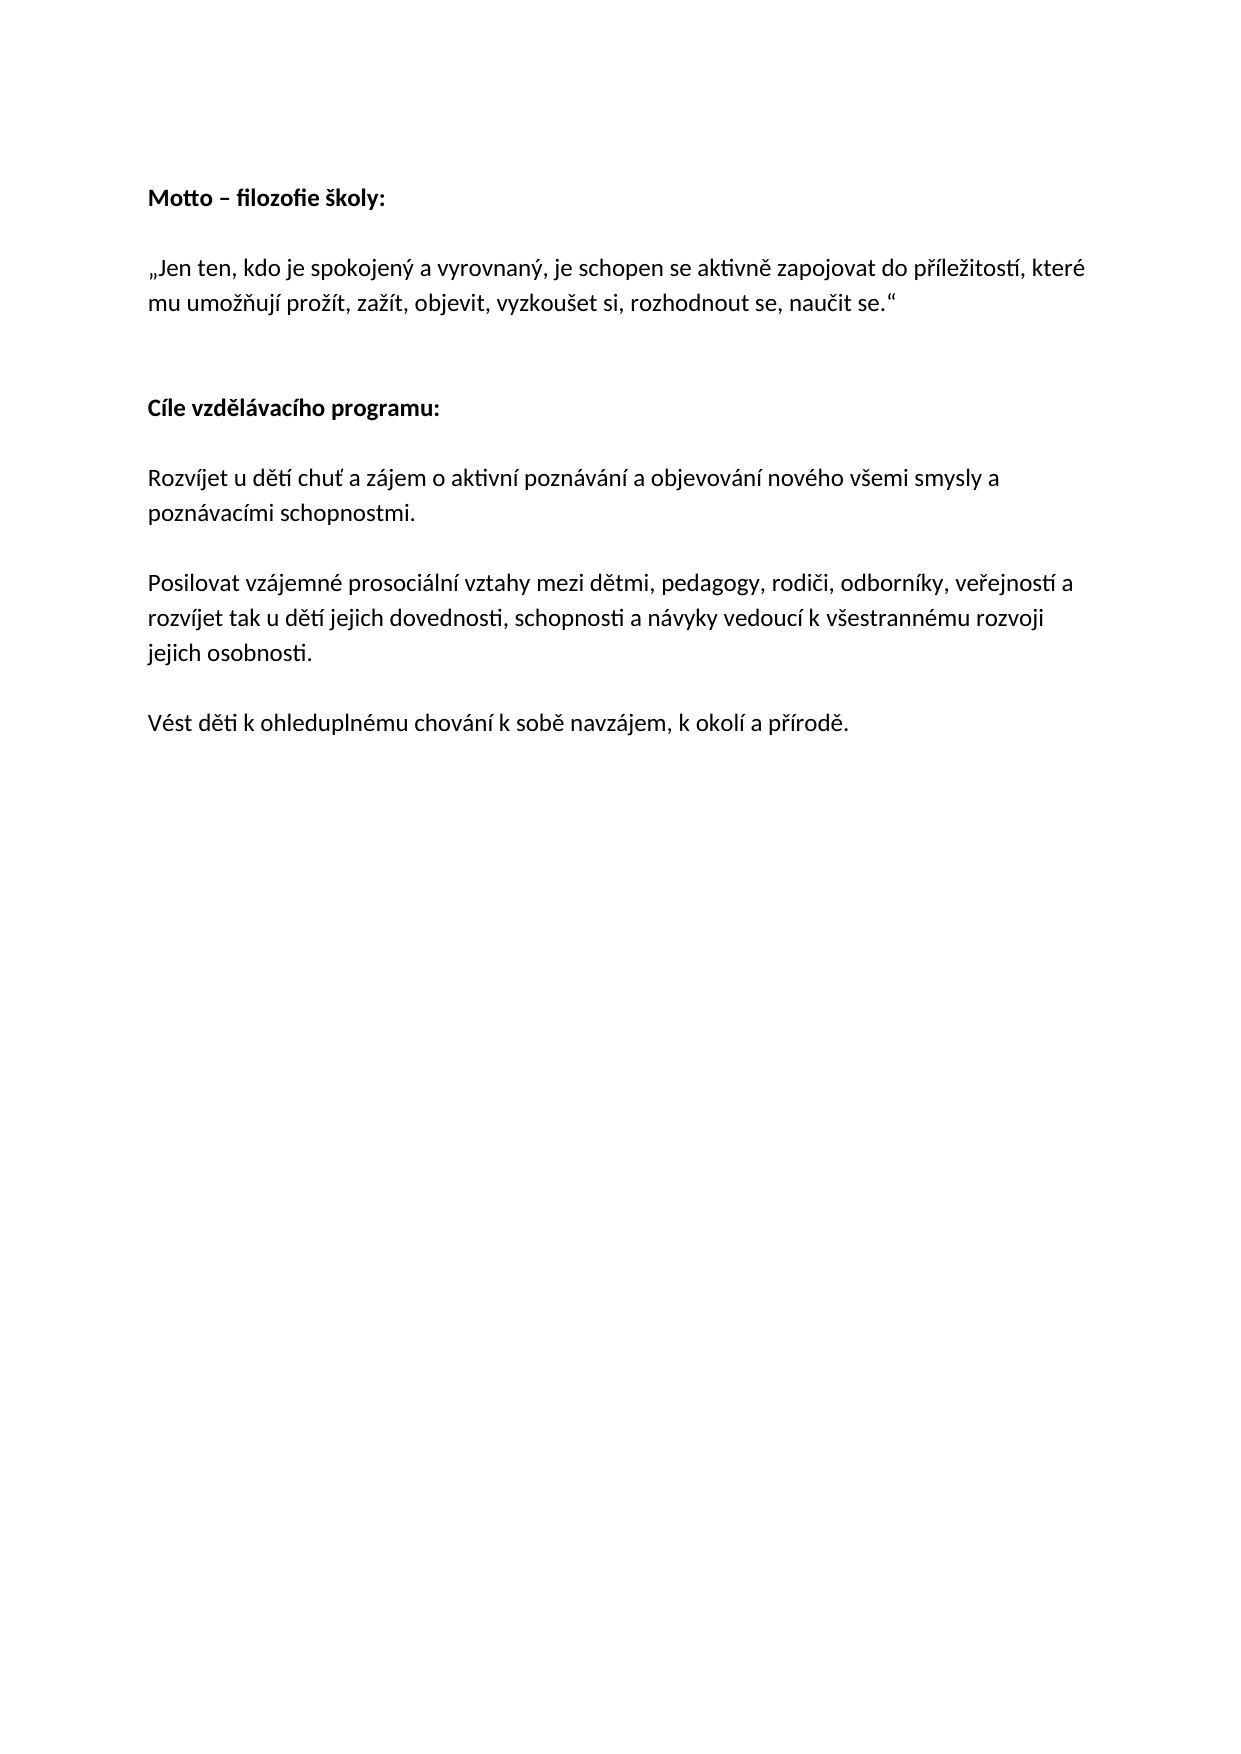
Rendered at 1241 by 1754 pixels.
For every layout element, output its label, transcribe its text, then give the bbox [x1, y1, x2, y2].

text „Jen ten, kdo je spokojený a vyrovnaný, je schopen se aktivně zapojovat do příležitostí, které mu umožňují prožít, zažít, objevit, vyzkoušet si, rozhodnout se, naučit se.“ [148, 253, 1093, 318]
text Vést děti k ohleduplnému chování k sobě navzájem, k okolí a přírodě. [148, 708, 1093, 738]
text Motto – filozofie školy: [148, 183, 1093, 213]
text Cíle vzdělávacího programu: [148, 393, 1093, 423]
text Posilovat vzájemné prosociální vztahy mezi dětmi, pedagogy, rodiči, odborníky, veřejností a rozvíjet tak u dětí jejich dovednosti, schopnosti a návyky vedoucí k všestrannému rozvoji jejich osobnosti. [148, 568, 1093, 668]
text Rozvíjet u dětí chuť a zájem o aktivní poznávání a objevování nového všemi smysly a poznávacími schopnostmi. [148, 463, 1093, 528]
